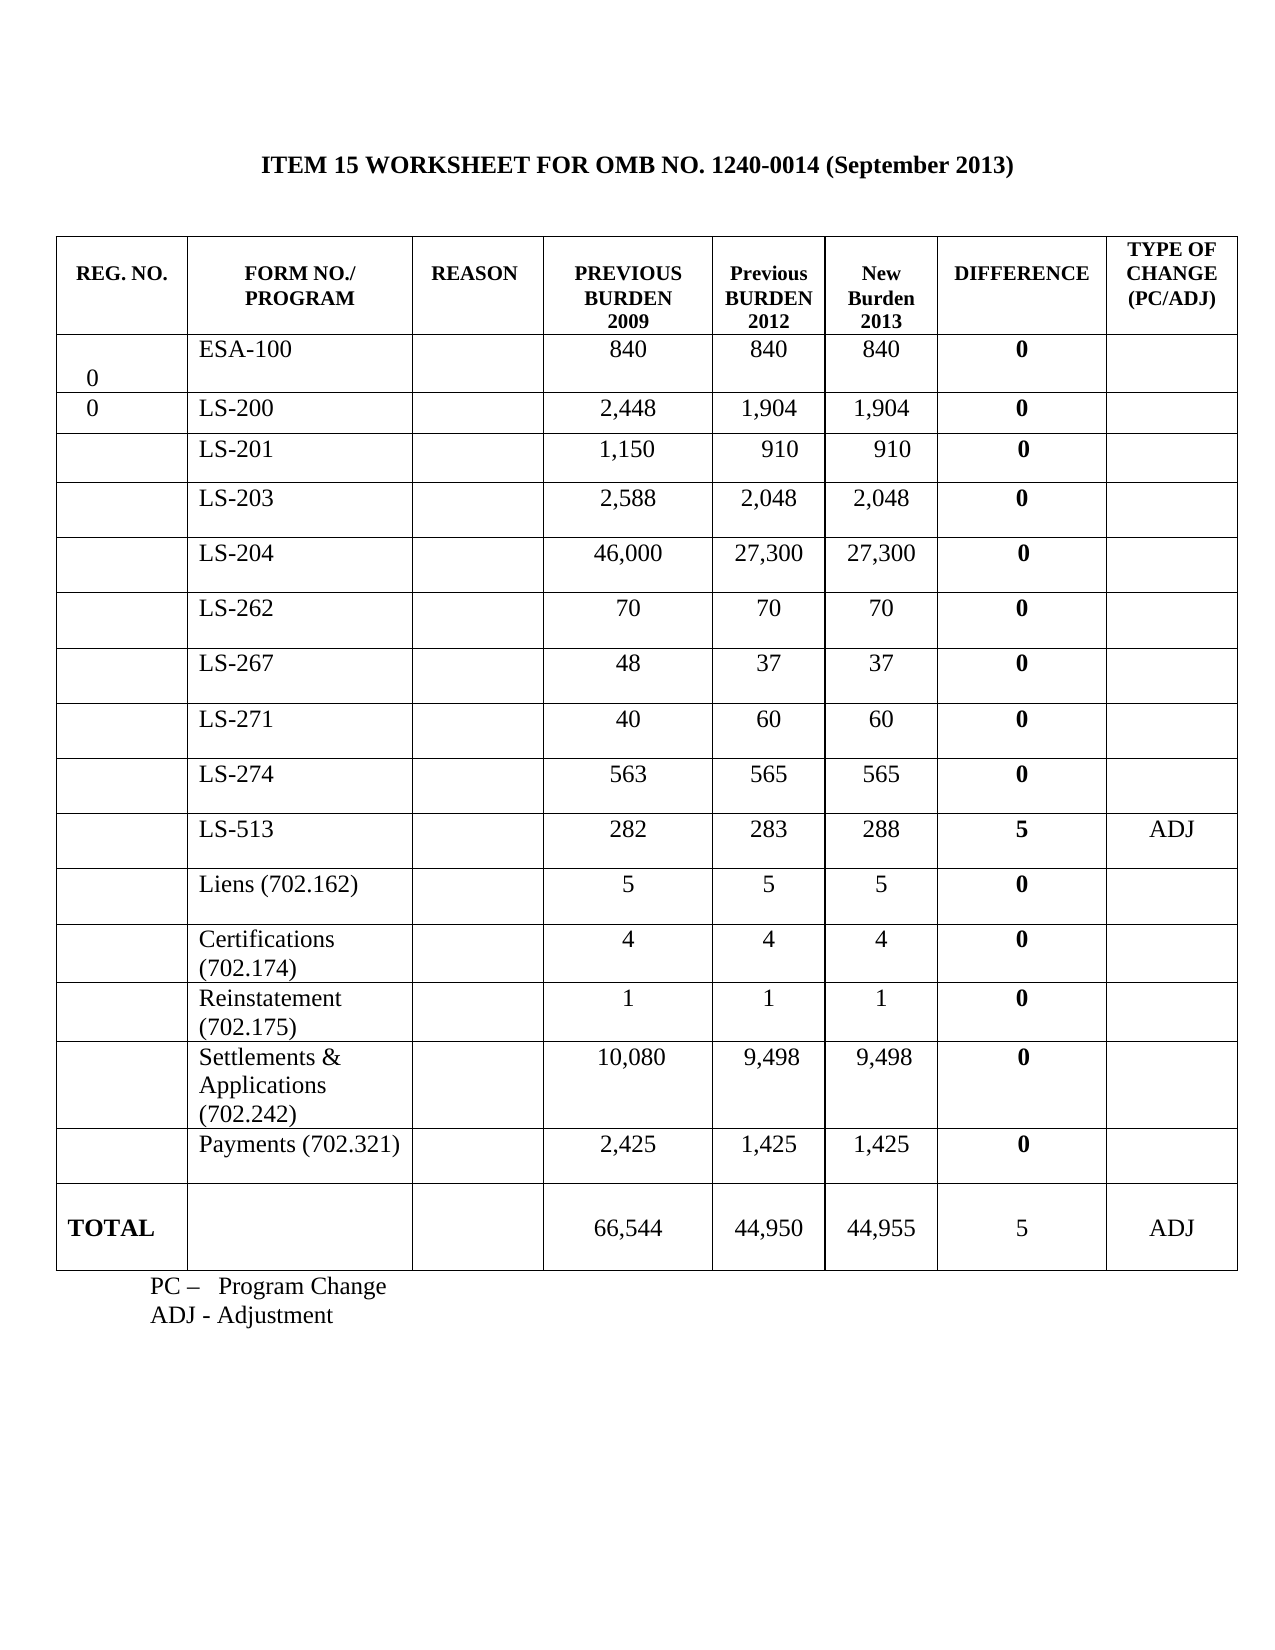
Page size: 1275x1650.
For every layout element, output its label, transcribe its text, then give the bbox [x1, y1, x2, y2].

table_cell Settlements & Applications (702.242) [188, 1042, 412, 1128]
table_cell Reinstatement (702.175) [188, 983, 412, 1041]
table_cell 5 [826, 869, 937, 923]
table_cell [1107, 593, 1237, 647]
table_header DIFFERENCE [938, 237, 1106, 333]
text PC – Program Change [150, 1271, 1125, 1300]
table_cell [57, 704, 187, 758]
table_cell ESA-100 [188, 335, 412, 392]
table_cell [413, 1184, 543, 1270]
table_cell Certifications (702.174) [188, 925, 412, 982]
table_header PREVIOUS BURDEN 2009 [544, 237, 712, 333]
table_cell 46,000 [544, 538, 712, 592]
table_cell LS-201 [188, 434, 412, 482]
table_cell [1107, 434, 1237, 482]
table_cell 283 [713, 814, 824, 868]
table_cell 563 [544, 759, 712, 813]
table_cell 44,950 [713, 1184, 824, 1270]
table_cell 2,048 [826, 483, 937, 537]
table_cell 70 [713, 593, 824, 647]
table_cell 4 [713, 925, 824, 982]
table_cell [413, 483, 543, 537]
table_cell 9,498 [713, 1042, 824, 1128]
table_cell 1 [826, 983, 937, 1041]
table_cell 70 [826, 593, 937, 647]
table_cell [413, 434, 543, 482]
table_cell [413, 925, 543, 982]
table_cell Payments (702.321) [188, 1129, 412, 1183]
table_cell [413, 1042, 543, 1128]
table_header Previous BURDEN 2012 [713, 237, 824, 333]
table_cell 1 [713, 983, 824, 1041]
table_cell 0 [938, 434, 1106, 482]
table_cell [57, 483, 187, 537]
table_cell 0 [938, 483, 1106, 537]
table_cell 0 [938, 983, 1106, 1041]
table_cell 282 [544, 814, 712, 868]
table_cell 4 [544, 925, 712, 982]
table_cell [413, 759, 543, 813]
table_cell [1107, 759, 1237, 813]
table_cell LS-267 [188, 649, 412, 703]
table_cell 910 [826, 434, 937, 482]
table_cell [1107, 925, 1237, 982]
table_cell 5 [938, 814, 1106, 868]
table_cell 44,955 [826, 1184, 937, 1270]
table_cell [57, 983, 187, 1041]
table_header FORM NO./ PROGRAM [188, 237, 412, 333]
table_cell 1,425 [713, 1129, 824, 1183]
table_cell 60 [713, 704, 824, 758]
table_cell 1 [544, 983, 712, 1041]
table_cell 0 [57, 335, 187, 392]
table_cell 910 [713, 434, 824, 482]
table_cell 565 [826, 759, 937, 813]
table_cell 70 [544, 593, 712, 647]
table_cell 0 [938, 925, 1106, 982]
table_cell 1,904 [826, 393, 937, 433]
table_header REG. NO. [57, 237, 187, 333]
table_cell [413, 869, 543, 923]
table_cell [57, 538, 187, 592]
table_cell 37 [713, 649, 824, 703]
table_cell 565 [713, 759, 824, 813]
text ADJ - Adjustment [150, 1300, 1125, 1329]
table_cell [57, 759, 187, 813]
table_cell 288 [826, 814, 937, 868]
table_cell LS-200 [188, 393, 412, 433]
table_cell [1107, 983, 1237, 1041]
table_cell 27,300 [826, 538, 937, 592]
table_cell 48 [544, 649, 712, 703]
table_cell LS-262 [188, 593, 412, 647]
table_cell [413, 814, 543, 868]
table_cell 40 [544, 704, 712, 758]
table_cell LS-271 [188, 704, 412, 758]
table_cell [1107, 483, 1237, 537]
table_cell 27,300 [713, 538, 824, 592]
table_cell 2,448 [544, 393, 712, 433]
table_cell [57, 649, 187, 703]
table_cell 5 [544, 869, 712, 923]
text ITEM 15 WORKSHEET FOR OMB NO. 1240-0014 (September 2013) [150, 150, 1125, 179]
table_cell [1107, 1042, 1237, 1128]
table_cell [413, 538, 543, 592]
table_cell 9,498 [826, 1042, 937, 1128]
table_cell [57, 814, 187, 868]
table_cell 0 [938, 393, 1106, 433]
table_cell 0 [57, 393, 187, 433]
table_cell [1107, 538, 1237, 592]
table_cell [413, 335, 543, 392]
table_cell 0 [938, 869, 1106, 923]
table_cell Liens (702.162) [188, 869, 412, 923]
table_cell 0 [938, 335, 1106, 392]
table_cell 0 [938, 1042, 1106, 1128]
table_cell 840 [826, 335, 937, 392]
table_cell 5 [713, 869, 824, 923]
table_cell 840 [544, 335, 712, 392]
table_cell 37 [826, 649, 937, 703]
table_cell [413, 983, 543, 1041]
table_cell [413, 593, 543, 647]
table_cell [57, 593, 187, 647]
table_cell [1107, 335, 1237, 392]
table_cell [413, 704, 543, 758]
table_cell [57, 1129, 187, 1183]
table_cell 1,150 [544, 434, 712, 482]
table_cell [57, 925, 187, 982]
table_cell 1,904 [713, 393, 824, 433]
table_cell LS-203 [188, 483, 412, 537]
table_header REASON [413, 237, 543, 333]
table_cell 60 [826, 704, 937, 758]
table_cell [1107, 704, 1237, 758]
table_cell [1107, 869, 1237, 923]
table_cell [413, 649, 543, 703]
table_cell [413, 393, 543, 433]
table_cell 0 [938, 759, 1106, 813]
table_cell TOTAL [57, 1184, 187, 1270]
table_cell 2,048 [713, 483, 824, 537]
table_cell LS-513 [188, 814, 412, 868]
table_header New Burden 2013 [826, 237, 937, 333]
table_cell [188, 1184, 412, 1270]
table_cell ADJ [1107, 814, 1237, 868]
table_cell 0 [938, 704, 1106, 758]
table_cell [1107, 649, 1237, 703]
table_cell 66,544 [544, 1184, 712, 1270]
table_cell 1,425 [826, 1129, 937, 1183]
table_cell 2,425 [544, 1129, 712, 1183]
table_cell 4 [826, 925, 937, 982]
table_cell LS-274 [188, 759, 412, 813]
table_cell 5 [938, 1184, 1106, 1270]
table_cell [57, 434, 187, 482]
table_header TYPE OF CHANGE (PC/ADJ) [1107, 237, 1237, 333]
table_cell [57, 869, 187, 923]
table_cell 2,588 [544, 483, 712, 537]
table_cell ADJ [1107, 1184, 1237, 1270]
table_cell [1107, 1129, 1237, 1183]
table_cell 0 [938, 593, 1106, 647]
table_cell [1107, 393, 1237, 433]
table_cell [413, 1129, 543, 1183]
table_cell 840 [713, 335, 824, 392]
table_cell 0 [938, 1129, 1106, 1183]
table_cell [57, 1042, 187, 1128]
table_cell LS-204 [188, 538, 412, 592]
table_cell 10,080 [544, 1042, 712, 1128]
table_cell 0 [938, 649, 1106, 703]
table_cell 0 [938, 538, 1106, 592]
